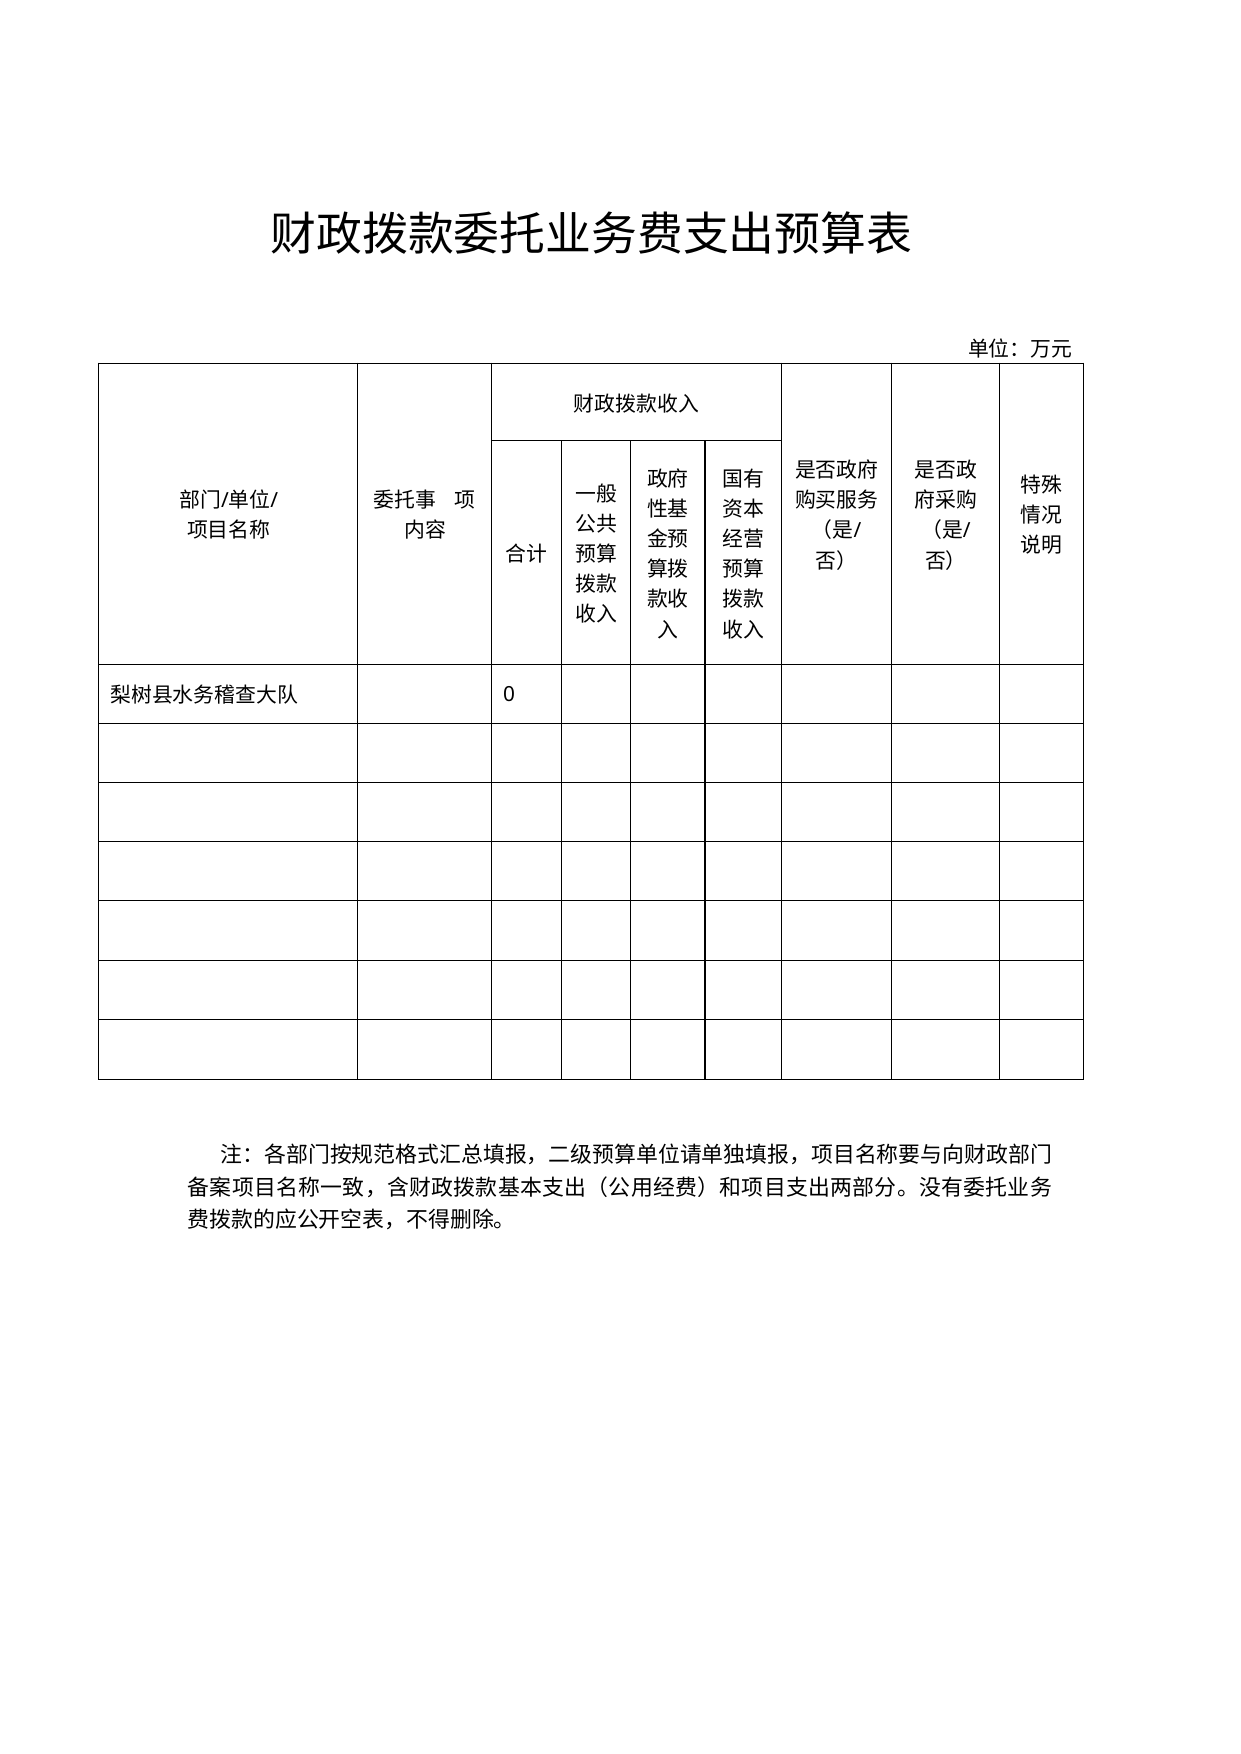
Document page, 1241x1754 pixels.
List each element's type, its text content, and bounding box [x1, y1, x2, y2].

table_cell [892, 961, 999, 1019]
table_cell [562, 665, 630, 723]
table_cell [492, 842, 561, 900]
table_cell [1000, 665, 1083, 723]
table_cell [782, 724, 891, 782]
table_cell [706, 665, 781, 723]
table_cell [631, 842, 704, 900]
table_cell [1000, 901, 1083, 959]
table_cell [1000, 783, 1083, 841]
table_cell 部门/单位/ 项目名称 [99, 364, 357, 664]
table_cell [99, 1020, 357, 1079]
table_cell [631, 724, 704, 782]
table_header 财政拨款委托业务费支出预算表 [99, 174, 1083, 287]
table_cell [492, 961, 561, 1019]
table_cell [1000, 961, 1083, 1019]
table_cell [706, 783, 781, 841]
table_cell [562, 961, 630, 1019]
table_cell [358, 665, 491, 723]
table_cell 政府性基金预算拨款收入 [631, 441, 704, 664]
table_cell [782, 901, 891, 959]
table_cell [562, 724, 630, 782]
table_cell [358, 724, 491, 782]
table_cell [782, 1020, 891, 1079]
table_cell [492, 901, 561, 959]
table_cell [358, 961, 491, 1019]
table_cell 委托事 项内容 [358, 364, 491, 664]
table_cell [492, 724, 561, 782]
table_cell [1000, 842, 1083, 900]
table_cell [631, 901, 704, 959]
table_cell [782, 842, 891, 900]
table_cell 梨树县水务稽查大队 [99, 665, 357, 723]
table_cell [562, 901, 630, 959]
table_cell 特殊情况说明 [1000, 364, 1083, 664]
table_cell [631, 961, 704, 1019]
table_cell [892, 901, 999, 959]
table_cell [706, 724, 781, 782]
table_cell [782, 665, 891, 723]
table_cell [706, 901, 781, 959]
table_cell [892, 783, 999, 841]
table_cell 一般公共预算拨款收入 [562, 441, 630, 664]
table_cell [99, 901, 357, 959]
table_cell [99, 961, 357, 1019]
table_cell [562, 783, 630, 841]
table_cell [358, 1020, 491, 1079]
table_cell [1000, 724, 1083, 782]
table_cell 0 [492, 665, 561, 723]
table_cell [99, 783, 357, 841]
table_cell [892, 665, 999, 723]
table_cell [892, 1020, 999, 1079]
table_cell [358, 901, 491, 959]
table_cell [631, 665, 704, 723]
table_cell [358, 783, 491, 841]
table_cell 合计 [492, 441, 561, 664]
table_cell [706, 1020, 781, 1079]
table_cell 是否政 府采购 （是/否） [892, 364, 999, 664]
table_cell [562, 842, 630, 900]
table_cell [782, 961, 891, 1019]
table_cell [631, 1020, 704, 1079]
table_cell [706, 842, 781, 900]
table_cell [892, 842, 999, 900]
table_cell [706, 961, 781, 1019]
table_cell [492, 1020, 561, 1079]
text 注：各部门按规范格式汇总填报，二级预算单位请单独填报，项目名称要与向财政部门备案项目名称一致，含财政拨款基本支出（公用经费）和项目支出两部分。没有委托业务费拨款的应公开空表，不得删除。 [187, 1137, 1053, 1234]
table_cell 单位：万元 [99, 288, 1083, 363]
table_cell 财政拨款收入 [492, 364, 781, 440]
table_cell [99, 842, 357, 900]
table_cell [782, 783, 891, 841]
table_cell [892, 724, 999, 782]
table_cell [99, 724, 357, 782]
table_cell [492, 783, 561, 841]
table_cell 国有资本经营预算拨款收入 [706, 441, 781, 664]
table_cell 是否政府购买服务 （是/否） [782, 364, 891, 664]
table_cell [631, 783, 704, 841]
table_cell [562, 1020, 630, 1079]
table_cell [1000, 1020, 1083, 1079]
table_cell [358, 842, 491, 900]
